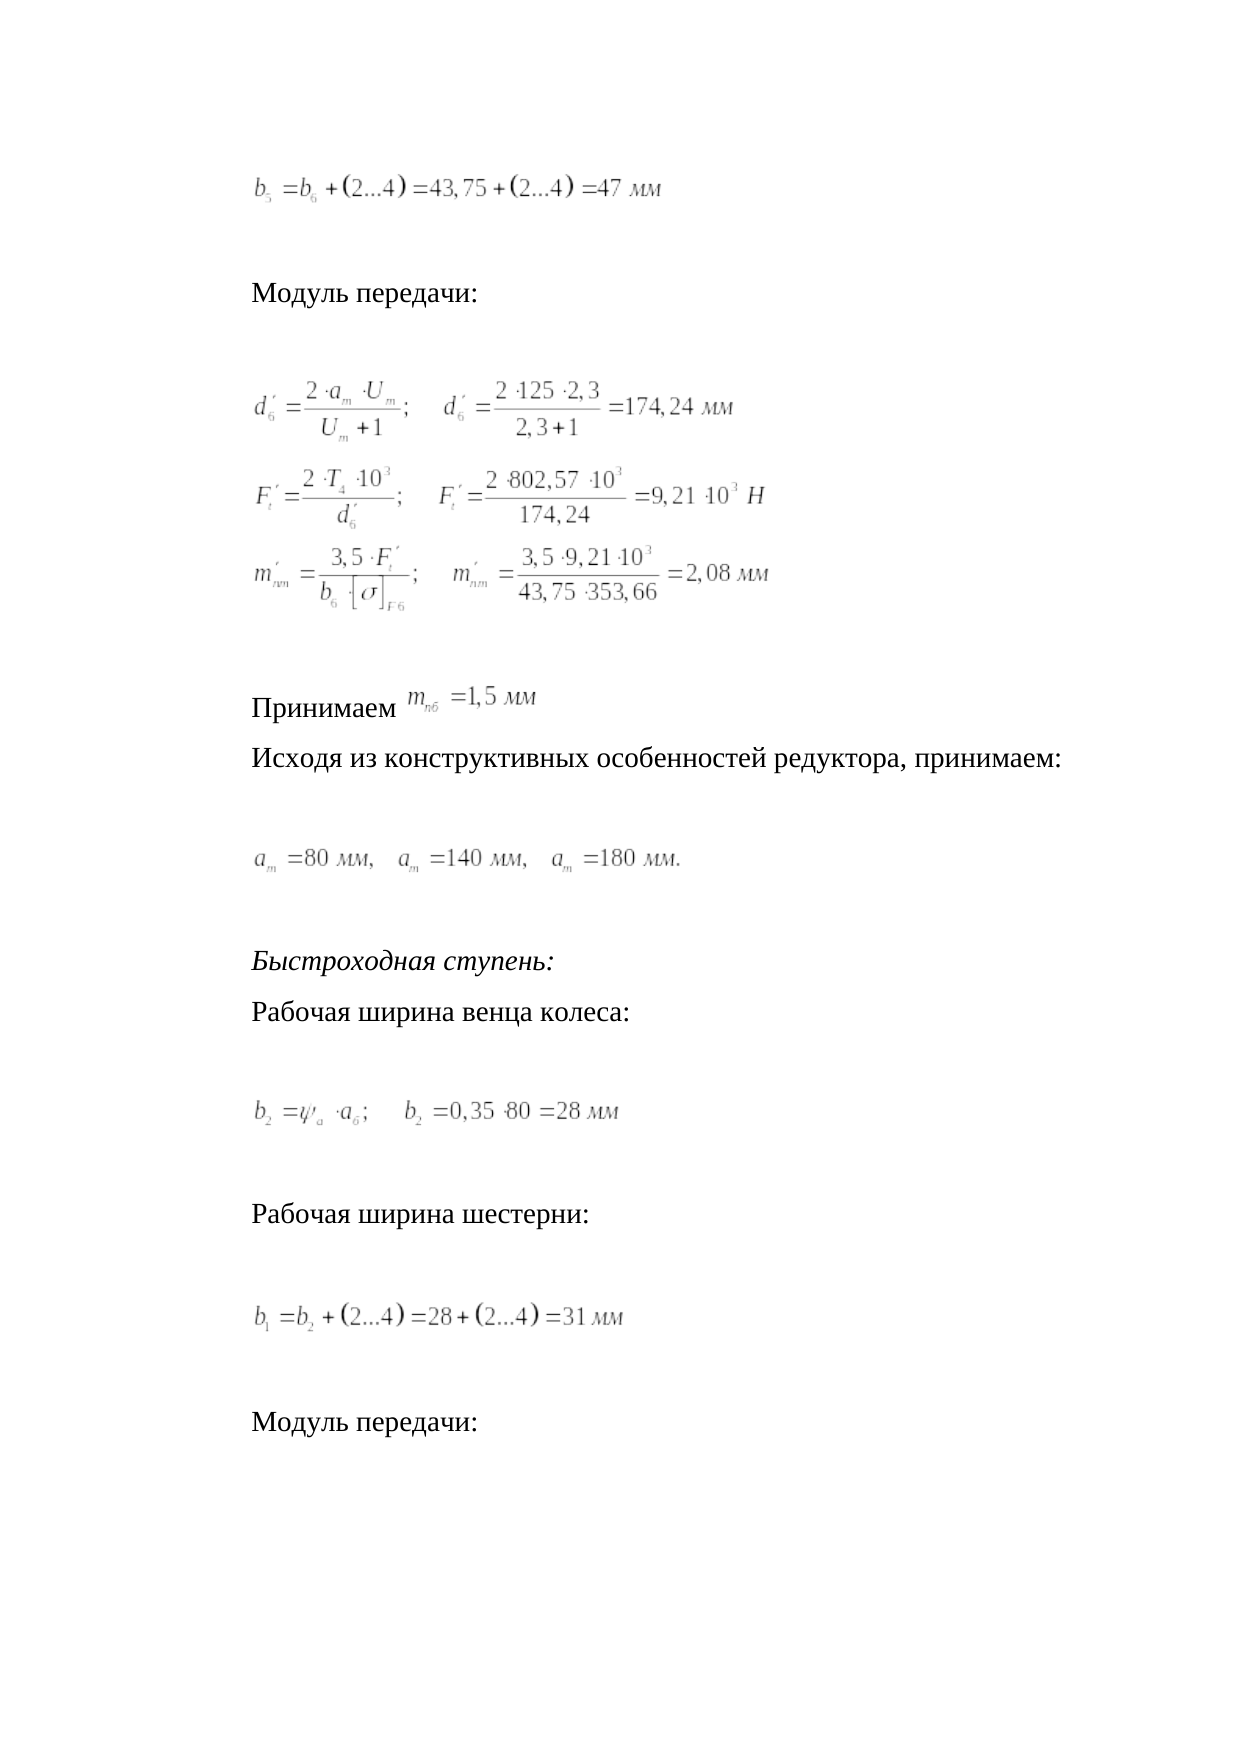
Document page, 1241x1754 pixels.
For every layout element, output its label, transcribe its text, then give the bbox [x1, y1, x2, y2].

text Быстроходная ступень: [177, 943, 1152, 977]
text Рабочая ширина венца колеса: [177, 994, 1152, 1027]
text Модуль передачи: [177, 275, 1152, 309]
text Принимаем [177, 680, 1152, 724]
text Исходя из конструктивных особенностей редуктора, принимаем: [177, 741, 1152, 774]
text Модуль передачи: [177, 1404, 1152, 1437]
text Рабочая ширина шестерни: [177, 1196, 1152, 1230]
